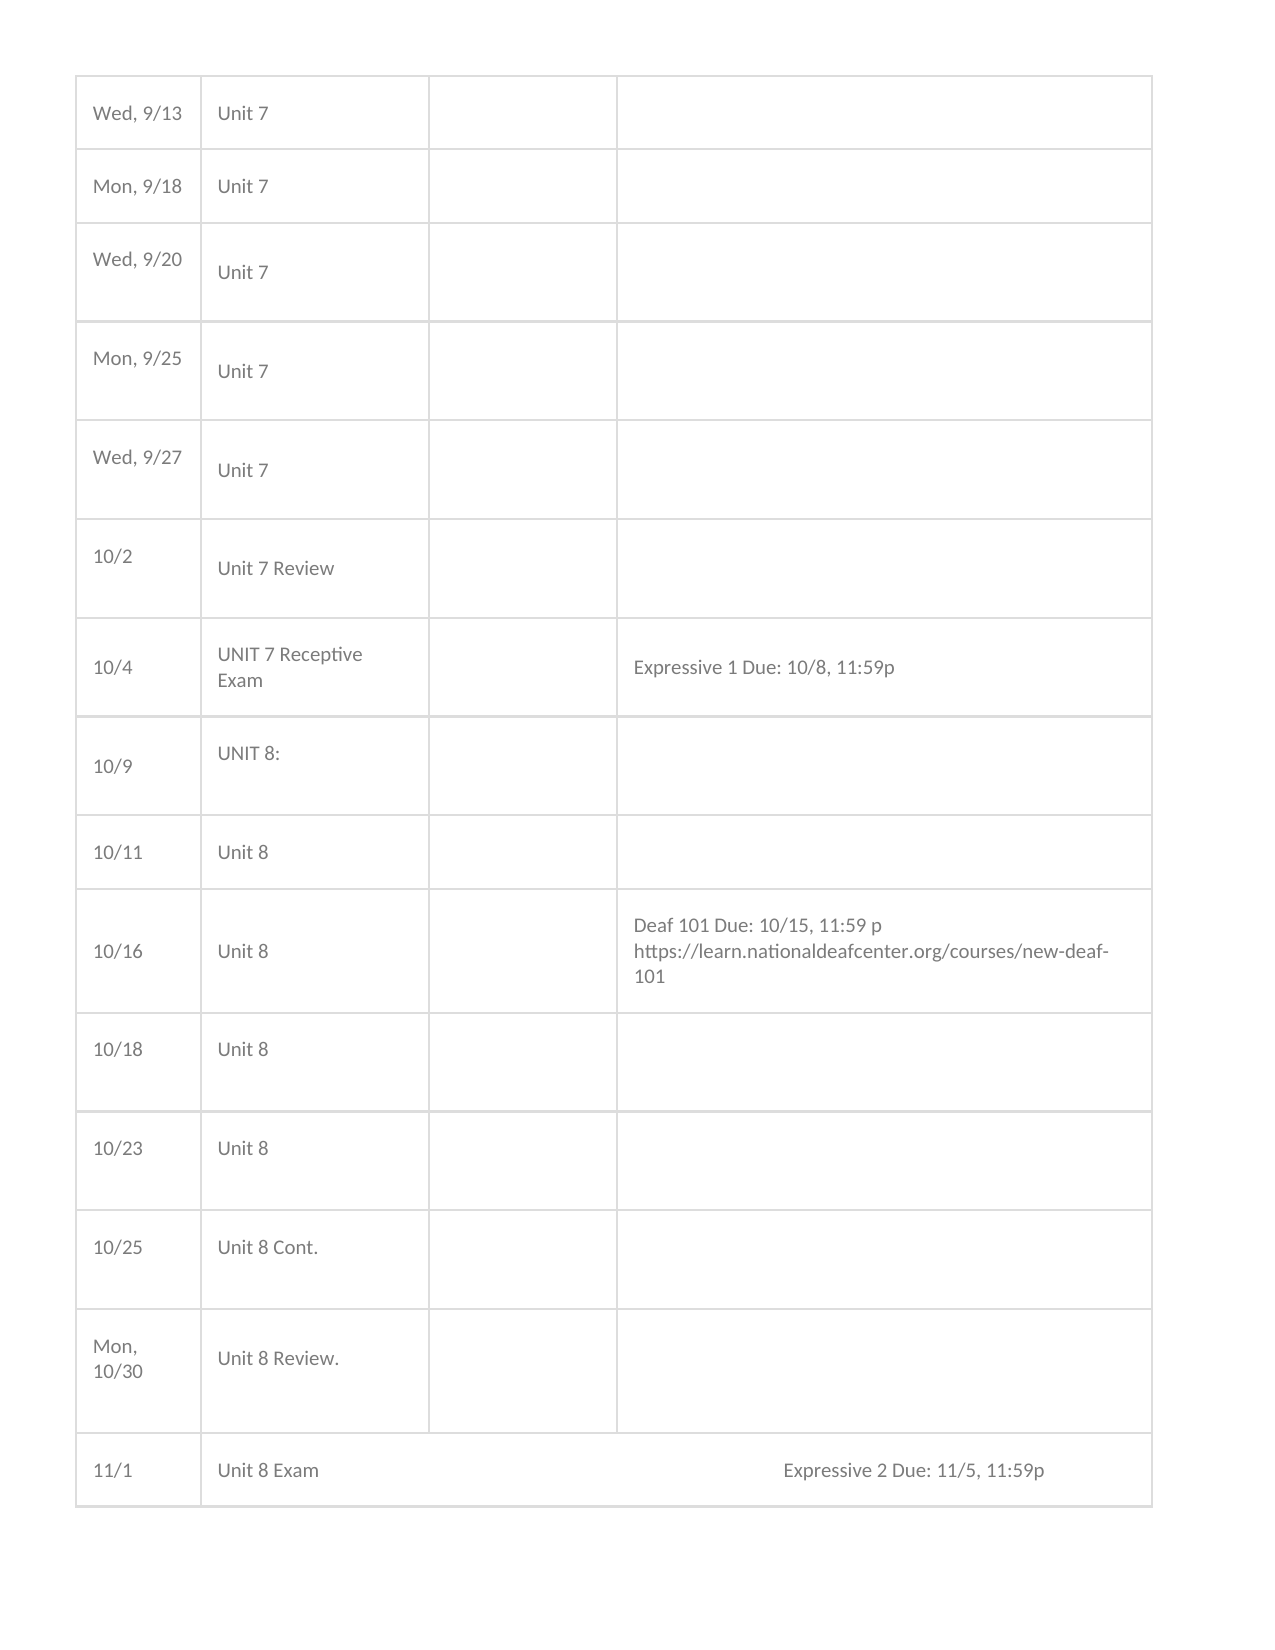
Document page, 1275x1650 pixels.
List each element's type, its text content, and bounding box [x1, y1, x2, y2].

table_cell [618, 1211, 1151, 1308]
table_cell UNIT 8: [202, 718, 428, 814]
table_cell Mon, 9/25 [77, 323, 200, 419]
table_cell Unit 7 [202, 224, 428, 320]
table_cell Unit 7 [202, 421, 428, 518]
table_cell [430, 1014, 616, 1110]
table_cell [430, 816, 616, 887]
table_cell [430, 150, 616, 222]
table_cell Unit 8 [202, 890, 428, 1012]
table_cell [618, 1113, 1151, 1209]
table_cell Unit 8 [202, 1014, 428, 1110]
table_cell Unit 7 [202, 150, 428, 222]
table_cell 10/4 [77, 619, 200, 715]
table_cell [430, 520, 616, 617]
table_cell [618, 718, 1151, 814]
table_cell 10/18 [77, 1014, 200, 1110]
table_cell Unit 7 [202, 77, 428, 148]
table_cell Unit 7 Review [202, 520, 428, 617]
table_cell [430, 1211, 616, 1308]
table_cell [618, 150, 1151, 222]
table_cell Unit 8 Review. [202, 1310, 428, 1432]
table_cell [618, 520, 1151, 617]
table_cell [430, 77, 616, 148]
table_cell Unit 8 [202, 816, 428, 887]
table_cell 10/2 [77, 520, 200, 617]
table_cell [430, 718, 616, 814]
table_cell Mon, 10/30 [77, 1310, 200, 1432]
table_cell [430, 1310, 616, 1432]
table_cell Unit 7 [202, 323, 428, 419]
table_cell Expressive 1 Due: 10/8, 11:59p [618, 619, 1151, 715]
table_cell Wed, 9/13 [77, 77, 200, 148]
table_cell [618, 224, 1151, 320]
table_cell [430, 890, 616, 1012]
table_cell [618, 323, 1151, 419]
table_cell 10/23 [77, 1113, 200, 1209]
table_cell Wed, 9/27 [77, 421, 200, 518]
table_cell [430, 619, 616, 715]
table_cell 10/16 [77, 890, 200, 1012]
table_cell [618, 816, 1151, 887]
table_cell [430, 421, 616, 518]
table_cell 10/25 [77, 1211, 200, 1308]
table_cell 10/9 [77, 718, 200, 814]
table_cell [430, 224, 616, 320]
table_cell [618, 1310, 1151, 1432]
table_cell 11/1 [77, 1434, 200, 1505]
table_cell Mon, 9/18 [77, 150, 200, 222]
table_cell [618, 421, 1151, 518]
table_cell [618, 77, 1151, 148]
table_cell [618, 1014, 1151, 1110]
table_cell [430, 323, 616, 419]
table_cell [430, 1113, 616, 1209]
table_cell Unit 8 Cont. [202, 1211, 428, 1308]
table_cell Wed, 9/20 [77, 224, 200, 320]
table_cell 10/11 [77, 816, 200, 887]
table_cell Unit 8 [202, 1113, 428, 1209]
table_cell Unit 8 Exam Expressive 2 Due: 11/5, 11:59p [202, 1434, 1151, 1505]
table_cell UNIT 7 Receptive Exam [202, 619, 428, 715]
table_cell Deaf 101 Due: 10/15, 11:59 p https://learn.nationaldeafcenter.org/courses/new-deaf-101 [618, 890, 1151, 1012]
